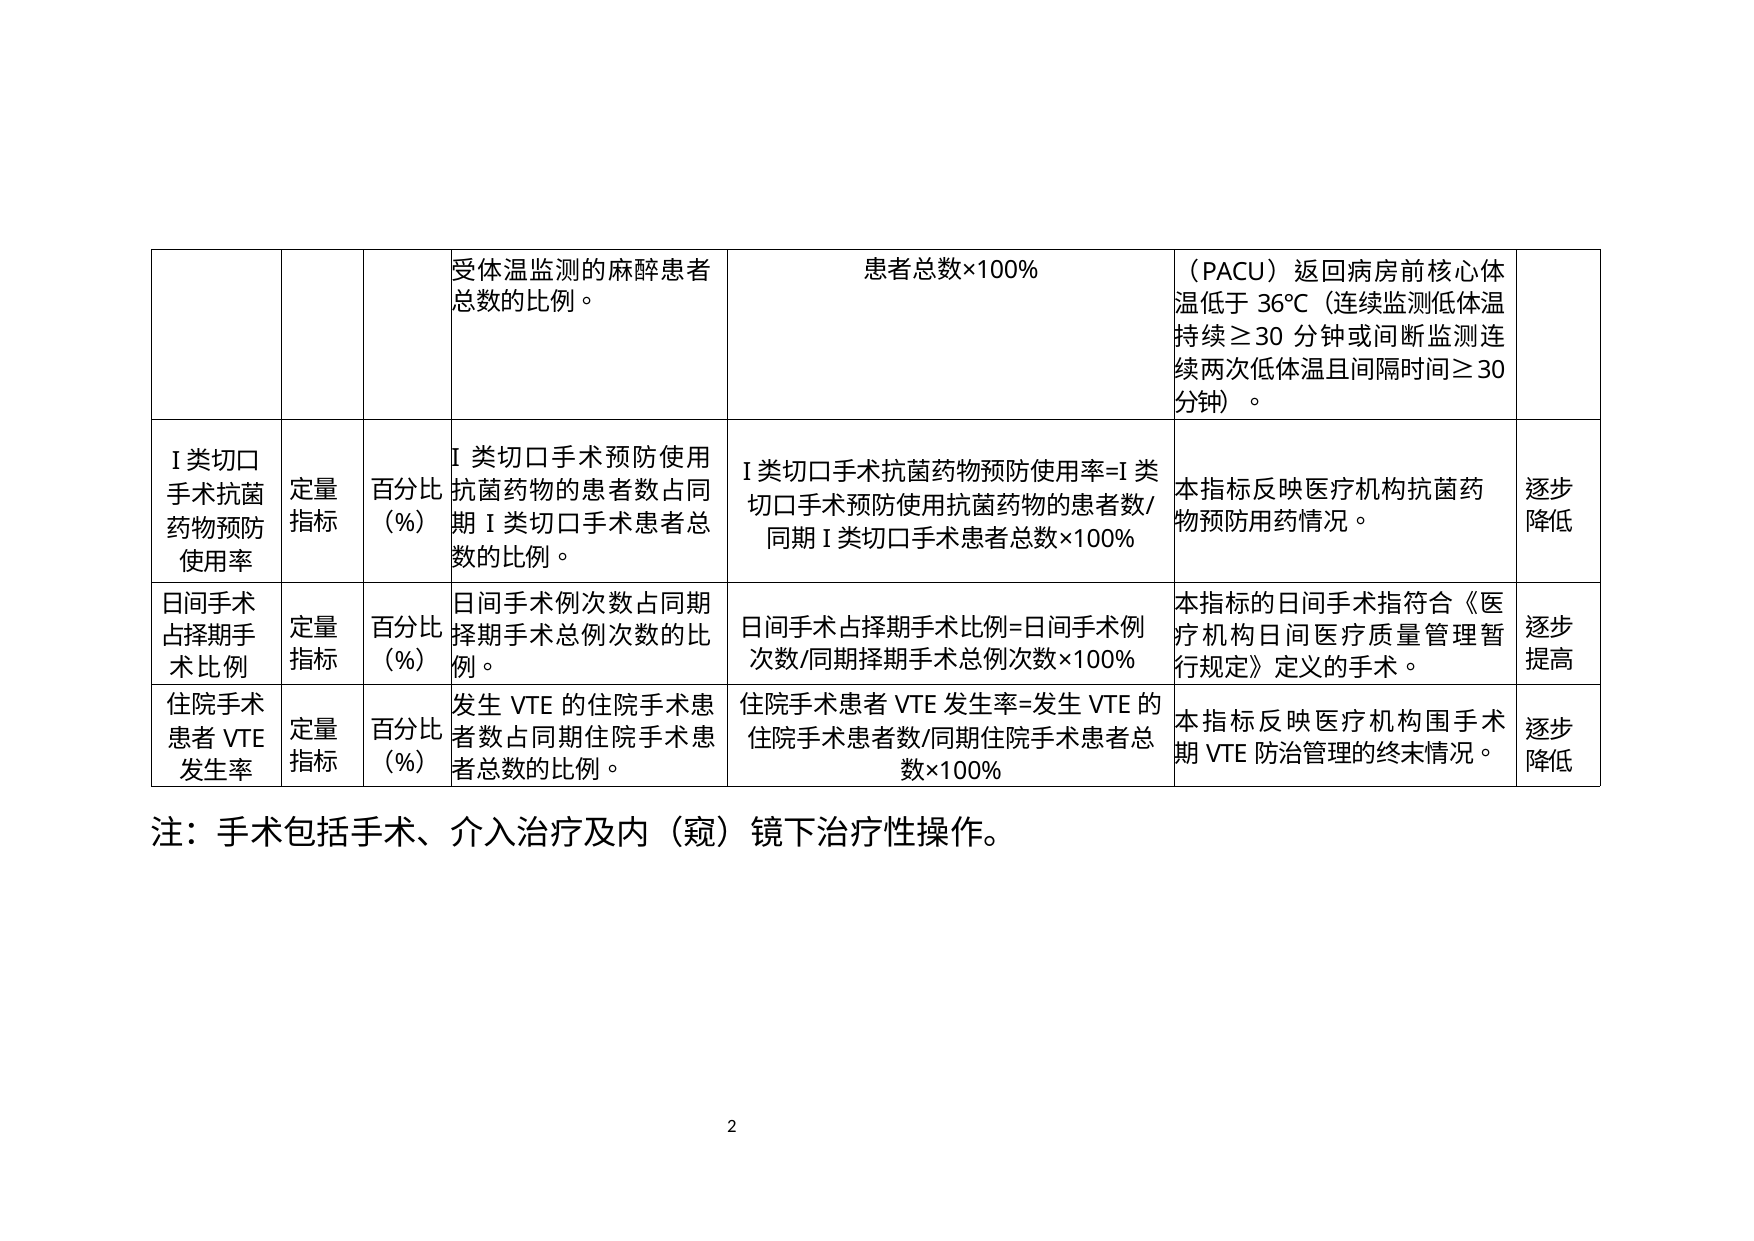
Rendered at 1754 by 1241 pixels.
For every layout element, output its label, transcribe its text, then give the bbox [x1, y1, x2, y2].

table_cell 发生 VTE 的住院手术患 者数占同期住院手术患 者总数的比例。 [452, 685, 727, 786]
table_cell 定量 指标 [282, 583, 363, 684]
table_header [152, 250, 281, 419]
table_header [1517, 250, 1600, 419]
table_header （PACU）返回病房前核心体温低于 36℃（连续监测低体温持续≥30 分钟或间断监测连续两次低体温且间隔时间≥30 分钟）。 [1175, 250, 1516, 419]
table_cell 百分比（%） [364, 420, 451, 582]
table_cell 逐步 提高 [1517, 583, 1600, 684]
table_header 患者总数×100% [728, 250, 1174, 419]
table_cell I 类切口 手术抗菌 药物预防 使用率 [152, 420, 281, 582]
table_cell 本指标反映医疗机构围手术 期 VTE 防治管理的终末情况。 [1175, 685, 1516, 786]
table_cell 百分比（%） [364, 583, 451, 684]
table_cell 百分比（%） [364, 685, 451, 786]
table_cell I 类切口手术预防使用抗菌药物的患者数占同期 I 类切口手术患者总数的比例。 [452, 420, 727, 582]
table_cell I 类切口手术抗菌药物预防使用率=I 类 切口手术预防使用抗菌药物的患者数/ 同期 I 类切口手术患者总数×100% [728, 420, 1174, 582]
table_cell 日间手术例次数占同期 择期手术总例次数的比 例。 [452, 583, 727, 684]
table_cell 定量指标 [282, 420, 363, 582]
table_cell 住院手术 患者 VTE 发生率 [152, 685, 281, 786]
table_cell 日间手术 占择期手 术比例 [152, 583, 281, 684]
table_header 受体温监测的麻醉患者总数的比例。 [452, 250, 727, 419]
table_cell 日间手术占择期手术比例=日间手术例 次数/同期择期手术总例次数×100% [728, 583, 1174, 684]
table_cell 本指标反映医疗机构抗菌药 物预防用药情况。 [1175, 420, 1516, 582]
table_cell 定量 指标 [282, 685, 363, 786]
table_cell 逐步 降低 [1517, 420, 1600, 582]
table_header [282, 250, 363, 419]
text 注：手术包括手术、介入治疗及内（窥）镜下治疗性操作。 [150, 797, 1604, 863]
table_header [364, 250, 451, 419]
table_cell 本指标的日间手术指符合《医 疗机构日间医疗质量管理暂 行规定》定义的手术。 [1175, 583, 1516, 684]
table_cell 逐步 降低 [1517, 685, 1600, 786]
table_cell 住院手术患者 VTE 发生率=发生 VTE 的 住院手术患者数/同期住院手术患者总 数×100% [728, 685, 1174, 786]
